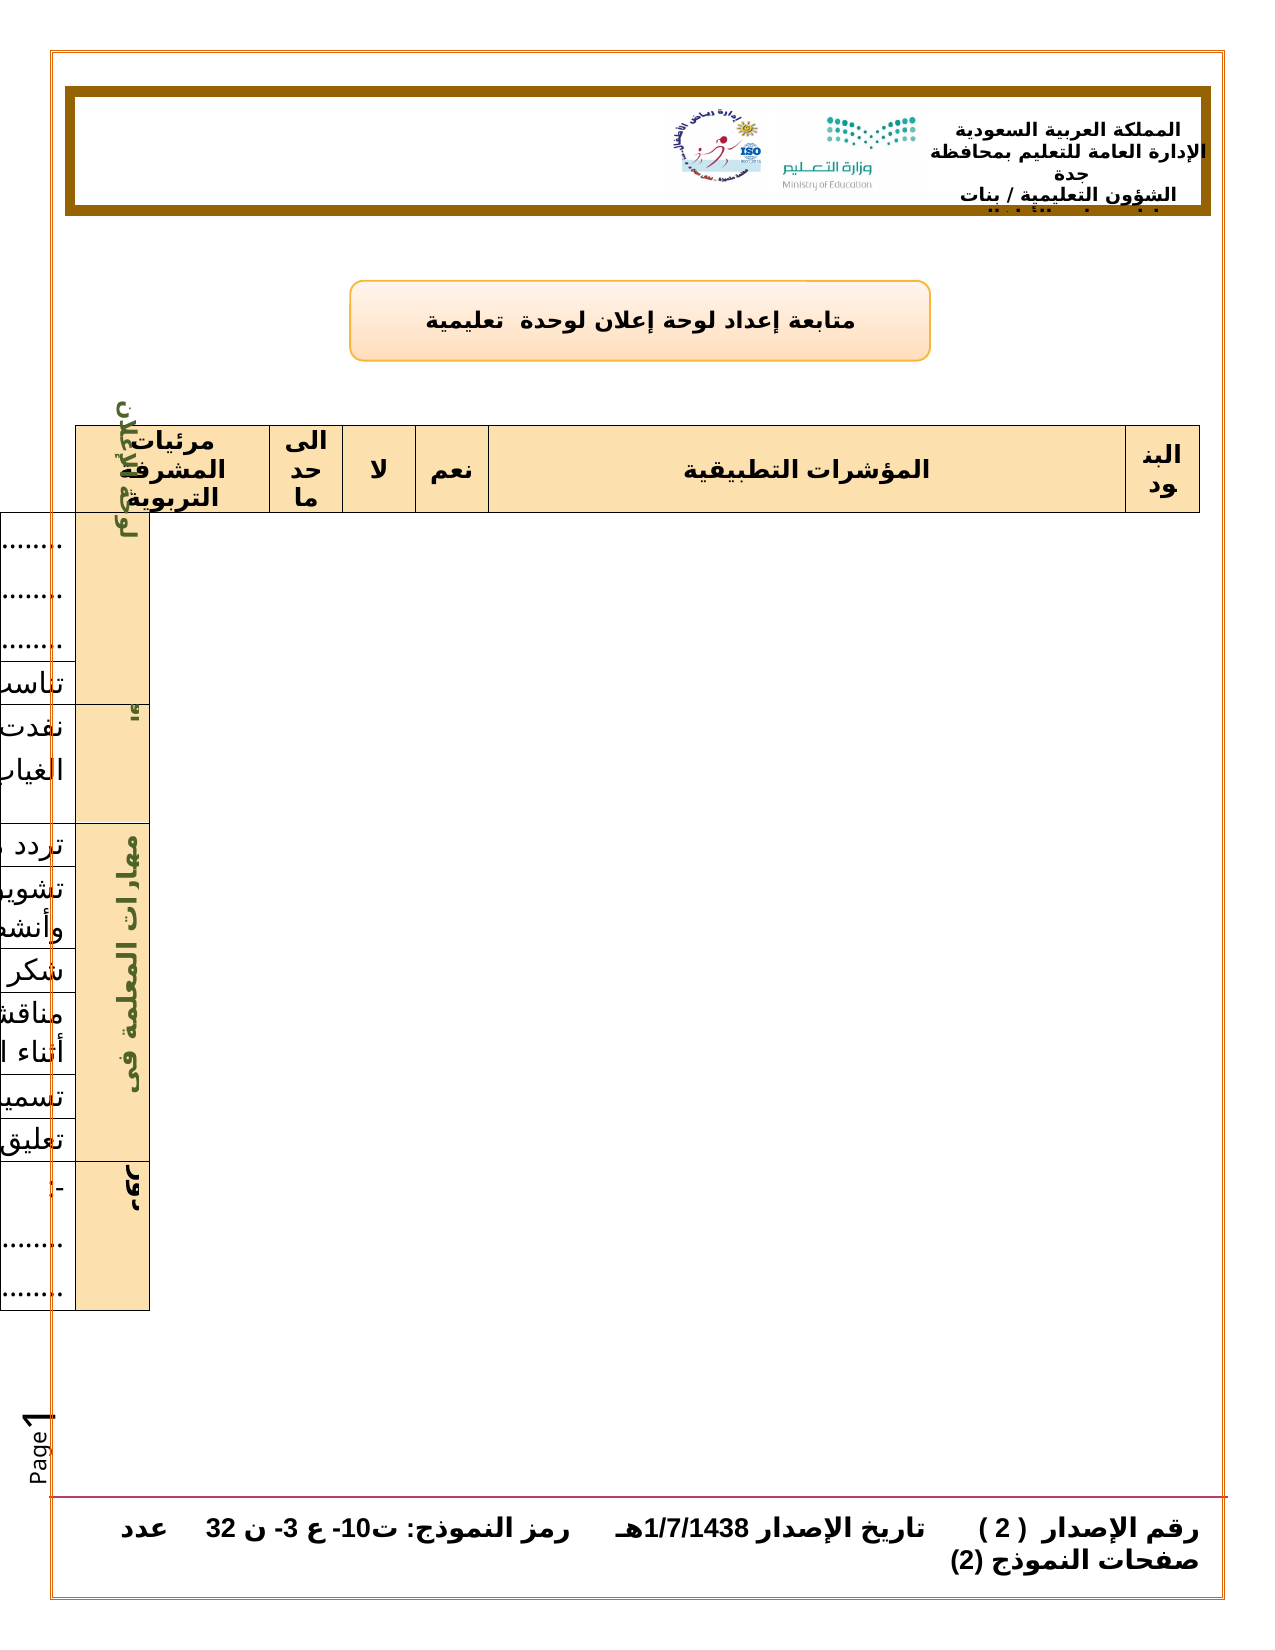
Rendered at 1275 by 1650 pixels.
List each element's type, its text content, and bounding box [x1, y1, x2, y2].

table_cell مهارات المعلمة في عرض الموضوع [76, 824, 149, 1161]
table_header لا [343, 426, 415, 512]
table_cell دور الأطفال [76, 1162, 149, 1310]
picture [669, 101, 768, 199]
table_header البنود [1126, 426, 1199, 512]
picture [773, 99, 926, 199]
table_cell لوحة الإعلان [76, 513, 149, 704]
table_header المؤشرات التطبيقية [489, 426, 1125, 512]
table_cell افتتاحية الحلقة [76, 705, 149, 822]
table_header الى حد ما [270, 426, 342, 512]
table_header مرئيات المشرفة التربوية [76, 426, 269, 512]
table_header نعم [416, 426, 488, 512]
